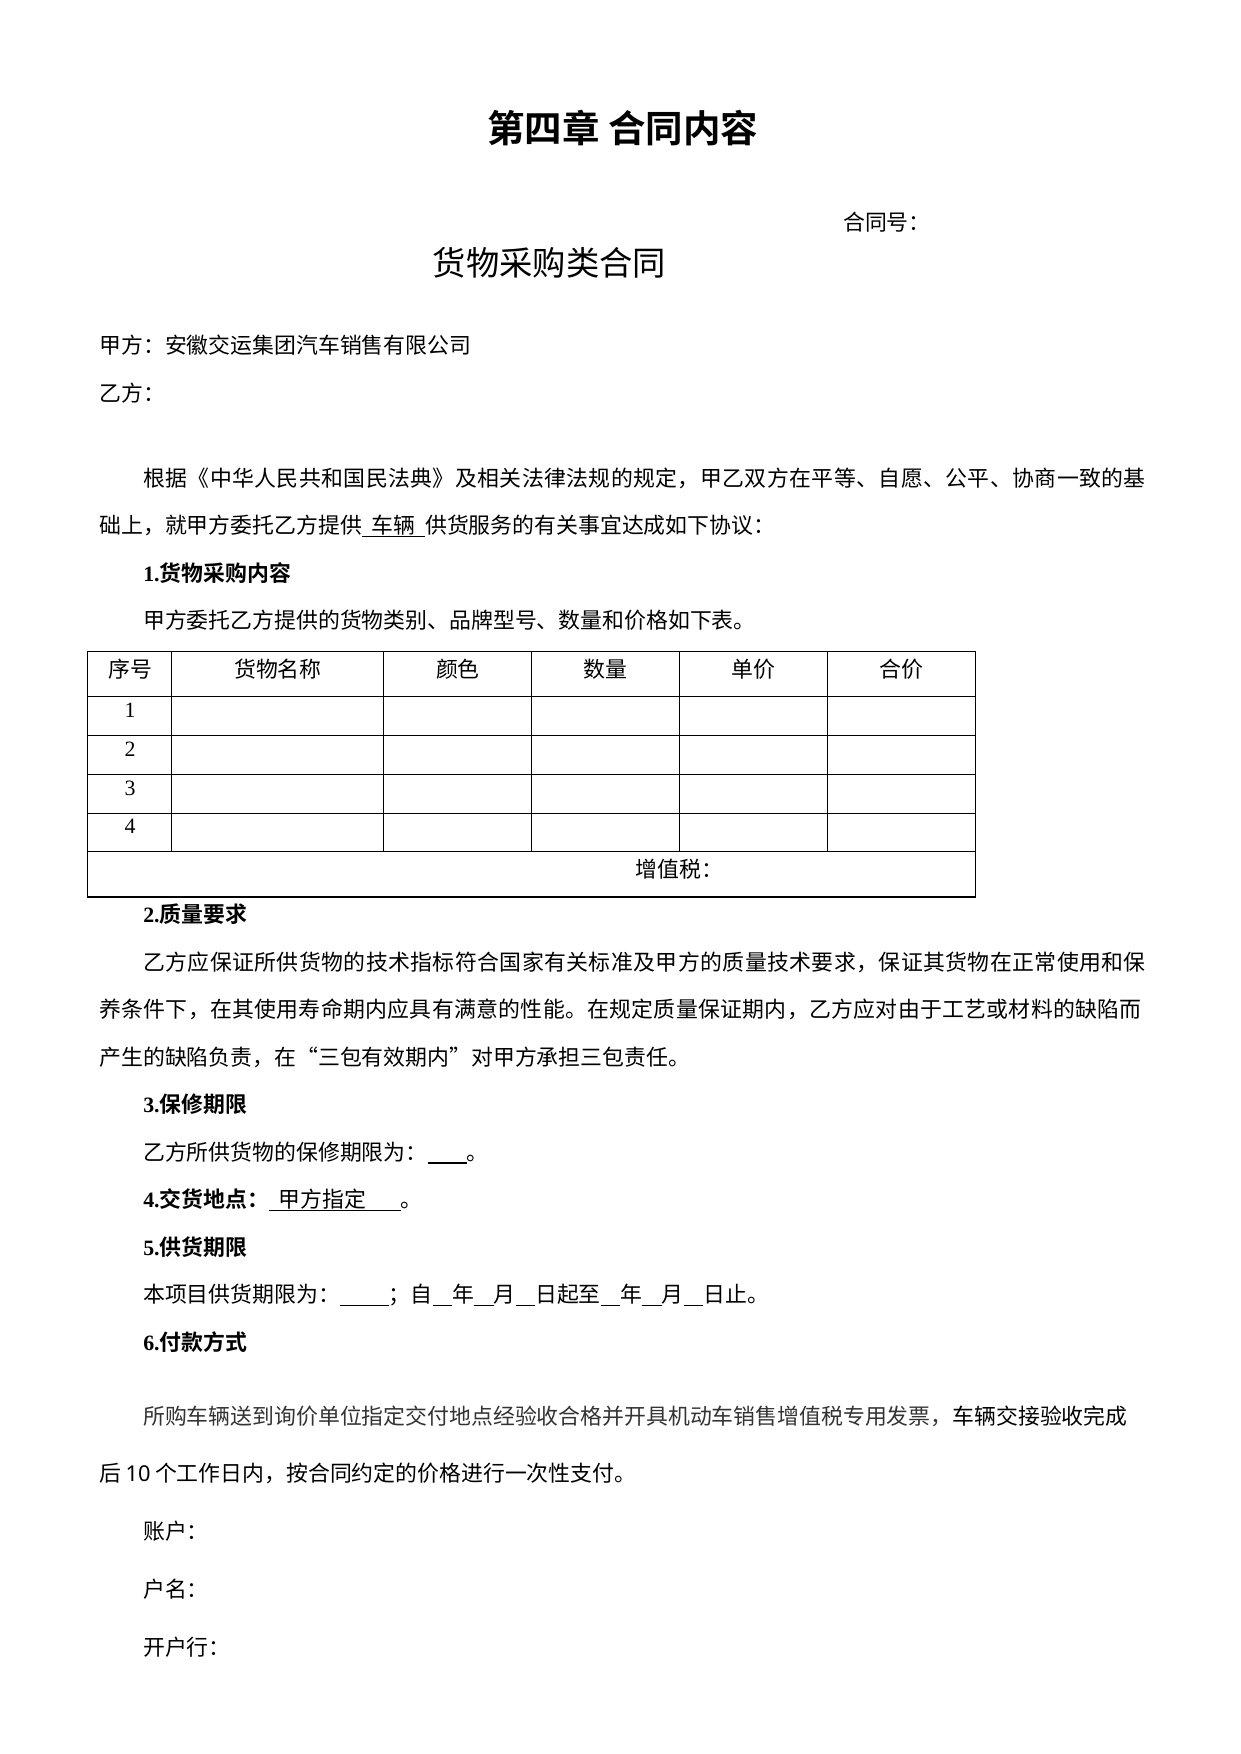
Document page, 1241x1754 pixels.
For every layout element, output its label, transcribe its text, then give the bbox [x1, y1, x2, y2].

table_cell [532, 814, 679, 851]
text 5.供货期限 [99, 1230, 1146, 1262]
table_cell [828, 697, 975, 735]
table_cell [680, 814, 827, 851]
text 乙方： [99, 376, 1146, 407]
list 合同号： [99, 205, 1146, 237]
table_cell 4 [88, 814, 171, 851]
table_header 单价 [680, 652, 827, 696]
table_header 合价 [828, 652, 975, 696]
text 甲方：安徽交运集团汽车销售有限公司 [99, 328, 1146, 360]
table_cell [384, 814, 531, 851]
text 1.货物采购内容 [99, 556, 1146, 588]
table_cell [384, 697, 531, 735]
table_cell [384, 736, 531, 774]
text 货物采购类合同 [99, 237, 1146, 285]
text 户名： [99, 1546, 1146, 1604]
text 4.交货地点： 甲方指定 。 [99, 1182, 1146, 1214]
text 开户行： [99, 1604, 1146, 1662]
table_cell 1 [88, 697, 171, 735]
table_cell [172, 736, 383, 774]
table_cell [532, 775, 679, 812]
table_cell [172, 697, 383, 735]
table_cell 2 [88, 736, 171, 774]
table_cell 3 [88, 775, 171, 812]
table_cell [828, 775, 975, 812]
text 根据《中华人民共和国民法典》及相关法律法规的规定，甲乙双方在平等、自愿、公平、协商一致的基础上，就甲方委托乙方提供 车辆 供货服务的有关事宜达成如下协议： [99, 461, 1146, 540]
text 账户： [99, 1488, 1146, 1546]
table_cell [172, 775, 383, 812]
text 本项目供货期限为： ；自 年 月 日起至 年 月 日止。 [99, 1277, 1146, 1309]
subtitle 合同内容 [99, 99, 1146, 153]
text 2.质量要求 [99, 897, 1146, 929]
table_cell [532, 736, 679, 774]
table_header 序号 [88, 652, 171, 696]
text 6.付款方式 [99, 1325, 1146, 1357]
text 乙方所供货物的保修期限为： 。 [99, 1135, 1146, 1167]
table_cell 增值税： [88, 852, 975, 896]
table_header 颜色 [384, 652, 531, 696]
text 乙方应保证所供货物的技术指标符合国家有关标准及甲方的质量技术要求，保证其货物在正常使用和保养条件下，在其使用寿命期内应具有满意的性能。在规定质量保证期内，乙方应对由于工艺或材料的缺陷而产生的缺陷负责，在“三包有效期内”对甲方承担三包责任。 [99, 945, 1146, 1072]
table_cell [828, 736, 975, 774]
table_cell [384, 775, 531, 812]
table_cell [680, 736, 827, 774]
table_cell [828, 814, 975, 851]
table_header 数量 [532, 652, 679, 696]
table_cell [532, 697, 679, 735]
table_cell [680, 775, 827, 812]
text 3.保修期限 [99, 1087, 1146, 1119]
text 甲方委托乙方提供的货物类别、品牌型号、数量和价格如下表。 [99, 603, 1146, 635]
table_cell [680, 697, 827, 735]
text 所购车辆送到询价单位指定交付地点经验收合格并开具机动车销售增值税专用发票，车辆交接验收完成后10个工作日内，按合同约定的价格进行一次性支付。 [99, 1372, 1146, 1488]
table_header 货物名称 [172, 652, 383, 696]
table_cell [172, 814, 383, 851]
